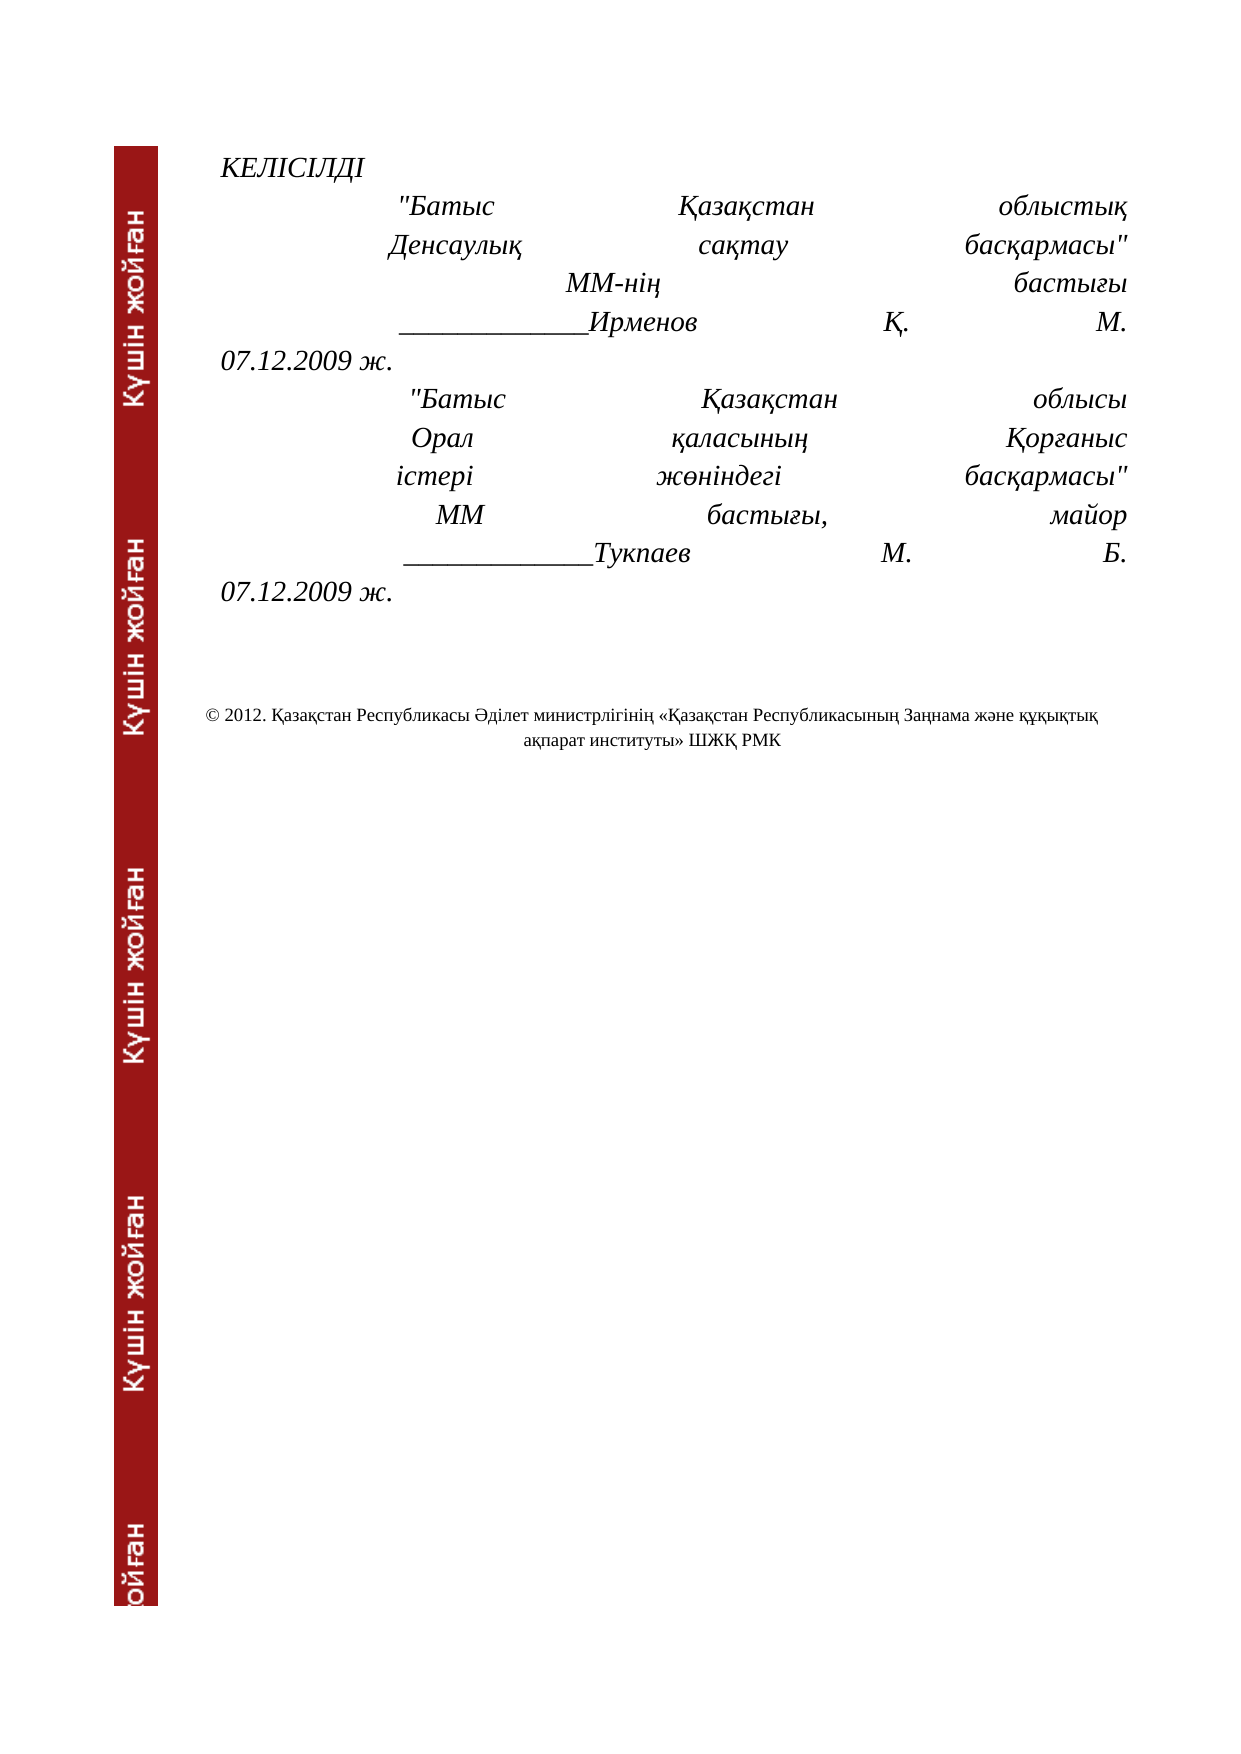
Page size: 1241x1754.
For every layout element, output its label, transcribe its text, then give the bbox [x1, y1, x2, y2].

text © 2012. Қазақстан Республикасы Әділет министрлігінің «Қазақстан Республикасының Заңнама және құқықтық ақпарат институты» ШЖҚ РМК [112, 704, 1128, 751]
text КЕЛІСІЛДІ [112, 150, 1128, 183]
picture [114, 183, 158, 188]
picture [114, 376, 158, 381]
picture [114, 607, 158, 704]
text "Батыс Қазақстан облыстық Денсаулық сақтау басқармасы" ММ-нің бастығы _____________Ирменов Қ. М. 07.12.2009 ж. [112, 188, 1128, 376]
picture [114, 146, 158, 150]
text "Батыс Қазақстан облысы Орал қаласының Қорғаныс істері жөніндегі басқармасы" ММ бастығы, майор _____________Тукпаев М. Б. 07.12.2009 ж. [112, 381, 1128, 607]
picture [114, 751, 158, 1606]
